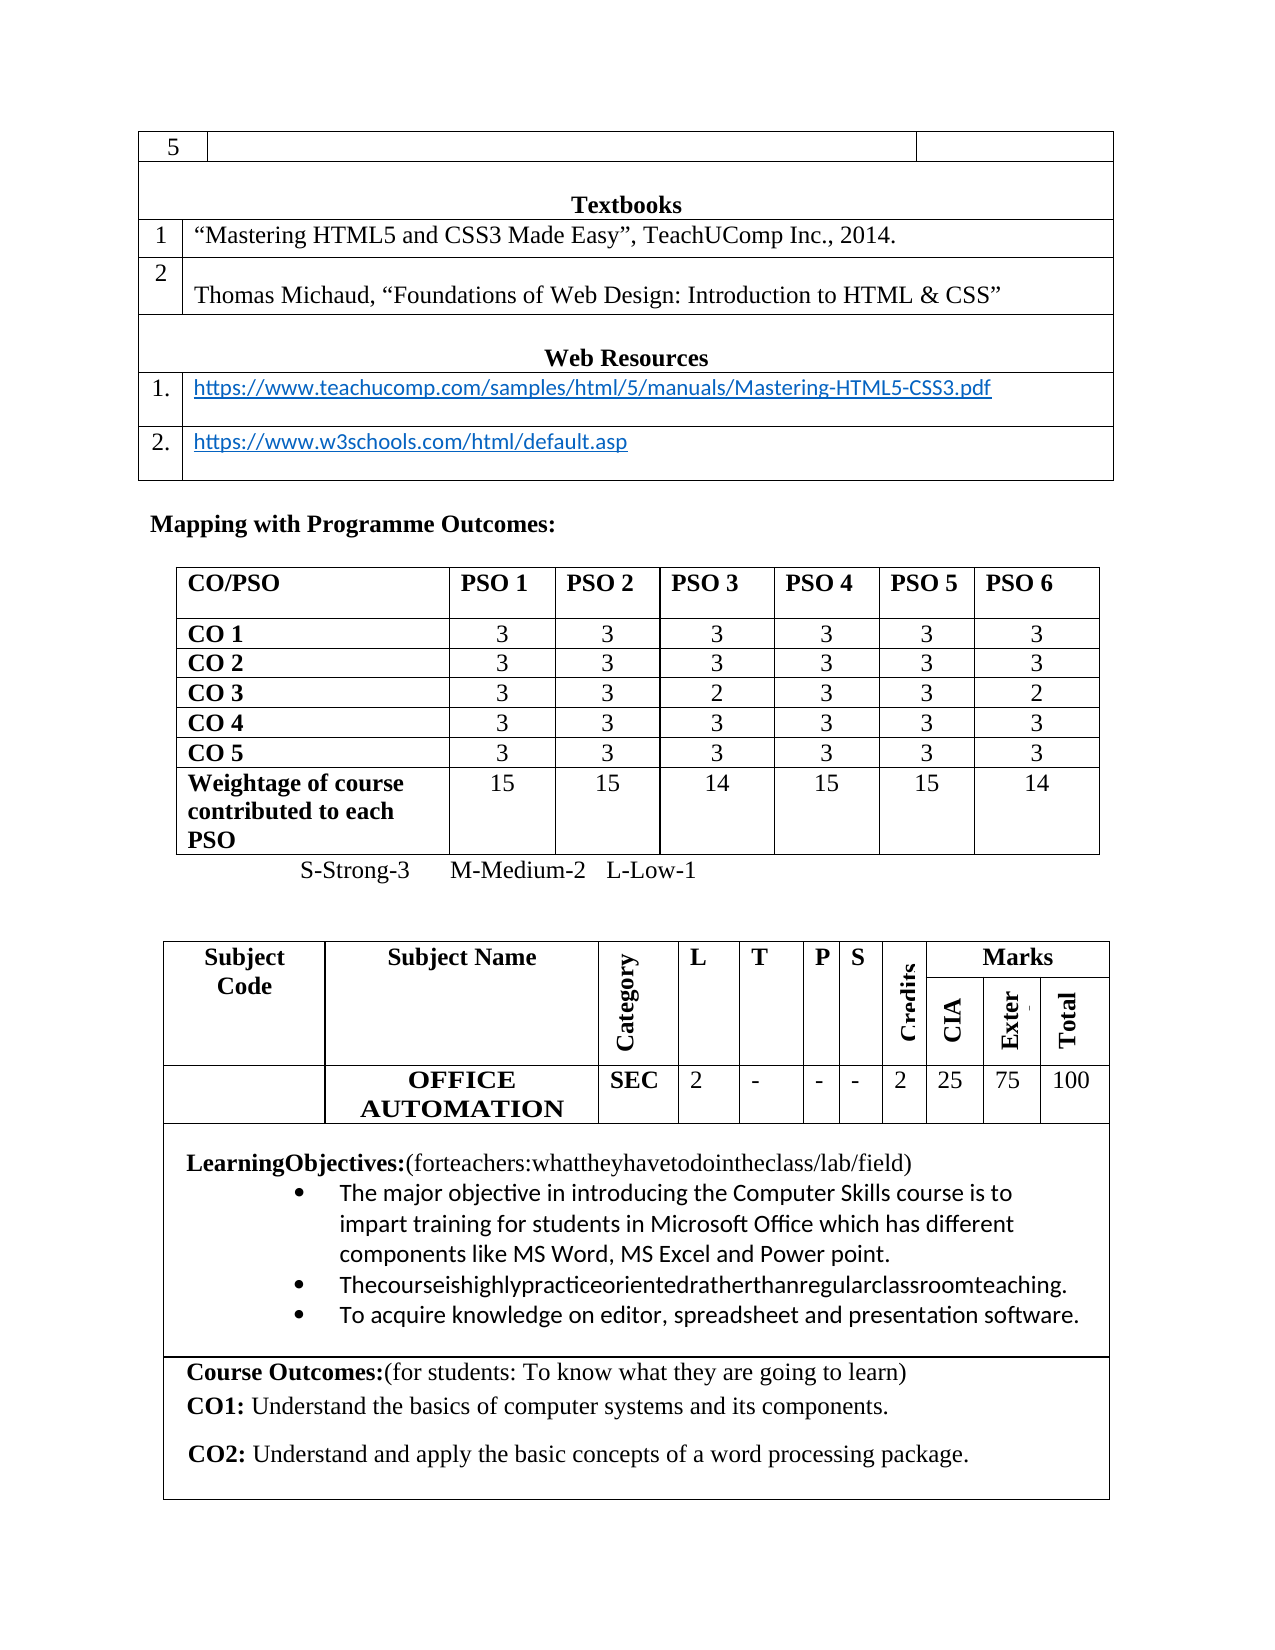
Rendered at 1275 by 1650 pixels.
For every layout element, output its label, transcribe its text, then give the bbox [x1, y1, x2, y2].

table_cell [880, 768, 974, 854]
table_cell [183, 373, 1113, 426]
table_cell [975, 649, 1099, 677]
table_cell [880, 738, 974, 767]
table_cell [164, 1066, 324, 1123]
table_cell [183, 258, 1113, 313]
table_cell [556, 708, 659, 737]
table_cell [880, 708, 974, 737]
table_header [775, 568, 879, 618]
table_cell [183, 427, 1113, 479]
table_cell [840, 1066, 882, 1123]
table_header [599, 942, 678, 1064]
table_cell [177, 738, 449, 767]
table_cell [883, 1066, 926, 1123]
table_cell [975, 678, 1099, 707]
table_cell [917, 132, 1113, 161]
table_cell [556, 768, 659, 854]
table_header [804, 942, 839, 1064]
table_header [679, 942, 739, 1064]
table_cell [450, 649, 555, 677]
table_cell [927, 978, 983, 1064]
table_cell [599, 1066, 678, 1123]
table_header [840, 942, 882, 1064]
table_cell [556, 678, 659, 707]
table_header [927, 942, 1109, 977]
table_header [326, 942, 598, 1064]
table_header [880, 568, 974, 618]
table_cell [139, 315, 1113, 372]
text Mapping with Programme Outcomes: [150, 509, 1125, 538]
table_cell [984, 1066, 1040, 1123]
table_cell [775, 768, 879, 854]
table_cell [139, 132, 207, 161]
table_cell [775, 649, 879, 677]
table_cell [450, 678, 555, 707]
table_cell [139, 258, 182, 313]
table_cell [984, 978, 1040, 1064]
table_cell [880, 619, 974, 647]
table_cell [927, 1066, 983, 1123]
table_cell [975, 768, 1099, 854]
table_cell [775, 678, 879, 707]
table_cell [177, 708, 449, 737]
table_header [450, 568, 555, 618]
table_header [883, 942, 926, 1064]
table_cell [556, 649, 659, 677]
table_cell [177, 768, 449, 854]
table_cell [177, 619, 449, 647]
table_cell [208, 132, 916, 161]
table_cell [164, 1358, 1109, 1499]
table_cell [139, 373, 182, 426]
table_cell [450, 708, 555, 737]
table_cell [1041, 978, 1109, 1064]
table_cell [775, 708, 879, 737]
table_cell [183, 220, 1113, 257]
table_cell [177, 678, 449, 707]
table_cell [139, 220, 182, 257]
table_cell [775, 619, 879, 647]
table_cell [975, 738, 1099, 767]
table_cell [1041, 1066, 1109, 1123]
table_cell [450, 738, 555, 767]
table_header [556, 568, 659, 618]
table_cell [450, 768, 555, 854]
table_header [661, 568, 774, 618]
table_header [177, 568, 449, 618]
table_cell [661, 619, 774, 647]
text S-Strong-3 M-Medium-2 L-Low-1 [225, 855, 1125, 884]
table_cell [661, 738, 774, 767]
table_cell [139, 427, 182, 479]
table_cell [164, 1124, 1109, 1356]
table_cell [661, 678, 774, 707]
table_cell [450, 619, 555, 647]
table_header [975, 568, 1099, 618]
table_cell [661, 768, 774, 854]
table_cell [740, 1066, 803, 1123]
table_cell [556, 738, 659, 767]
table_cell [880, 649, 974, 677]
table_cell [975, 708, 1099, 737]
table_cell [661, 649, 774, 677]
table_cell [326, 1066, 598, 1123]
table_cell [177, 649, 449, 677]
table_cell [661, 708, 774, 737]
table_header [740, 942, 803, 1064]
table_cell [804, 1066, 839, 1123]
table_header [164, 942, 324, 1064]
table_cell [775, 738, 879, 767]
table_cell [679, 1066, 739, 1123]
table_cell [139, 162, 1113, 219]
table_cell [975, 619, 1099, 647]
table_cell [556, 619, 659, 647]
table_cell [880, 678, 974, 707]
